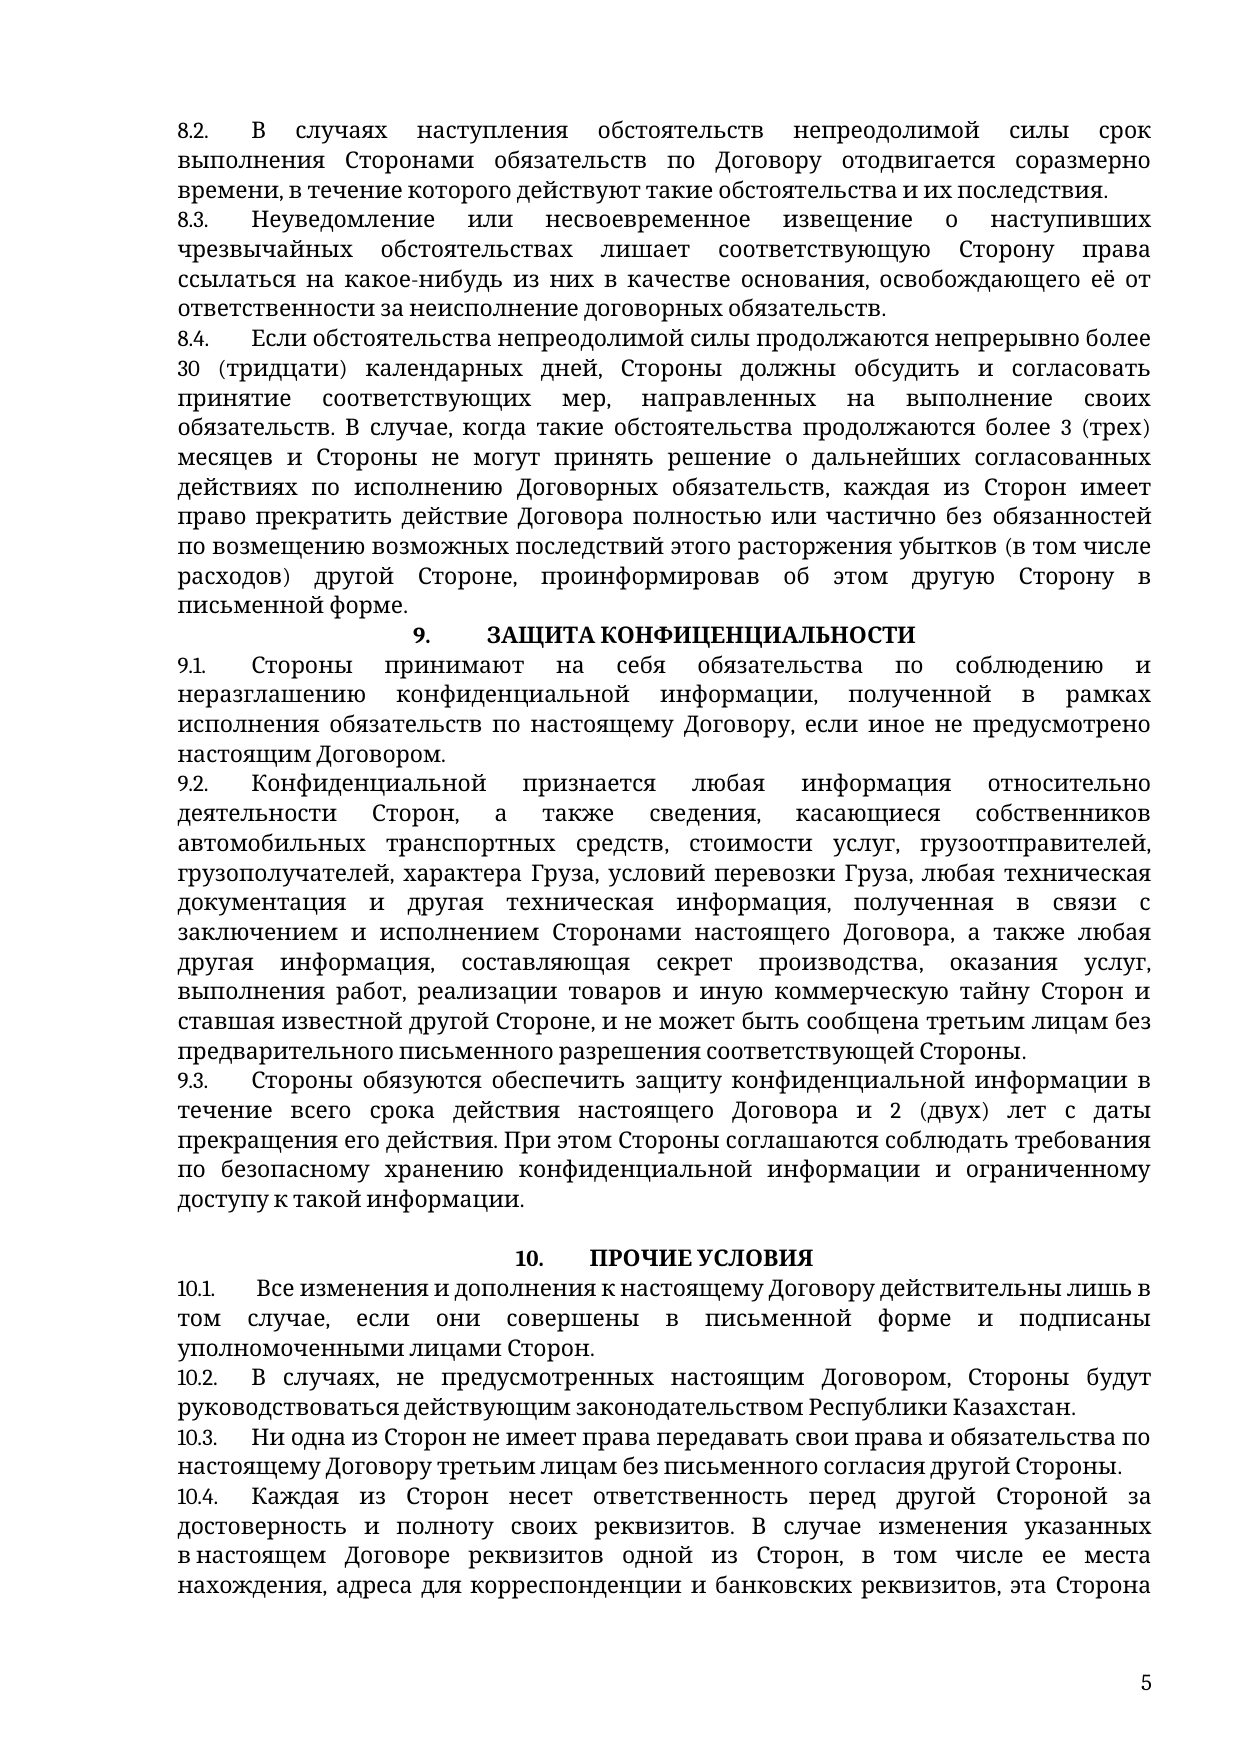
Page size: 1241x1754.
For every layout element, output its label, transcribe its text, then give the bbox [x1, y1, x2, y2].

list Ни одна из Сторон не имеет права передавать свои права и обязательства по настоящему Договору третьим лицам без письменного согласия другой Стороны. [177, 1424, 1152, 1480]
list ПРОЧИЕ УСЛОВИЯ [177, 1246, 1152, 1273]
list Конфиденциальной признается любая информация относительно деятельности Сторон, а также сведения, касающиеся собственников автомобильных транспортных средств, стоимости услуг, грузоотправителей, грузополучателей, характера Груза, условий перевозки Груза, любая техническая документация и другая техническая информация, полученная в связи с заключением и исполнением Сторонами настоящего Договора, а также любая другая информация, составляющая секрет производства, оказания услуг, выполнения работ, реализации товаров и иную коммерческую тайну Сторон и ставшая известной другой Стороне, и не может быть сообщена третьим лицам без предварительного письменного разрешения соответствующей Стороны. [177, 771, 1152, 1065]
list Все изменения и дополнения к настоящему Договору действительны лишь в том случае, если они совершены в письменной форме и подписаны уполномоченными лицами Сторон. [177, 1276, 1152, 1362]
list Неуведомление или несвоевременное извещение о наступивших чрезвычайных обстоятельствах лишает соответствующую Сторону права ссылаться на какое-нибудь из них в качестве основания, освобождающего её от ответственности за неисполнение договорных обязательств. [177, 207, 1152, 323]
list Если обстоятельства непреодолимой силы продолжаются непрерывно более 30 (тридцати) календарных дней, Стороны должны обсудить и согласовать принятие соответствующих мер, направленных на выполнение своих обязательств. В случае, когда такие обстоятельства продолжаются более 3 (трех) месяцев и Стороны не могут принять решение о дальнейших согласованных действиях по исполнению Договорных обязательств, каждая из Сторон имеет право прекратить действие Договора полностью или частично без обязанностей по возмещению возможных последствий этого расторжения убытков (в том числе расходов) другой Стороне, проинформировав об этом другую Сторону в письменной форме. [177, 326, 1152, 619]
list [177, 1484, 1152, 1599]
list Стороны принимают на себя обязательства по соблюдению и неразглашению конфиденциальной информации, полученной в рамках исполнения обязательств по настоящему Договору, если иное не предусмотрено настоящим Договором. [177, 652, 1152, 768]
list В случаях наступления обстоятельств непреодолимой силы срок выполнения Сторонами обязательств по Договору отодвигается соразмерно времени, в течение которого действуют такие обстоятельства и их последствия. [177, 118, 1152, 204]
list ЗАЩИТА КОНФИЦЕНЦИАЛЬНОСТИ [177, 623, 1152, 649]
list Стороны обязуются обеспечить защиту конфиденциальной информации в течение всего срока действия настоящего Договора и 2 (двух) лет с даты прекращения его действия. При этом Стороны соглашаются соблюдать требования по безопасному хранению конфиденциальной информации и ограниченному доступу к такой информации. [177, 1068, 1152, 1213]
list В случаях, не предусмотренных настоящим Договором, Стороны будут руководствоваться действующим законодательством Республики Казахстан. [177, 1365, 1152, 1421]
